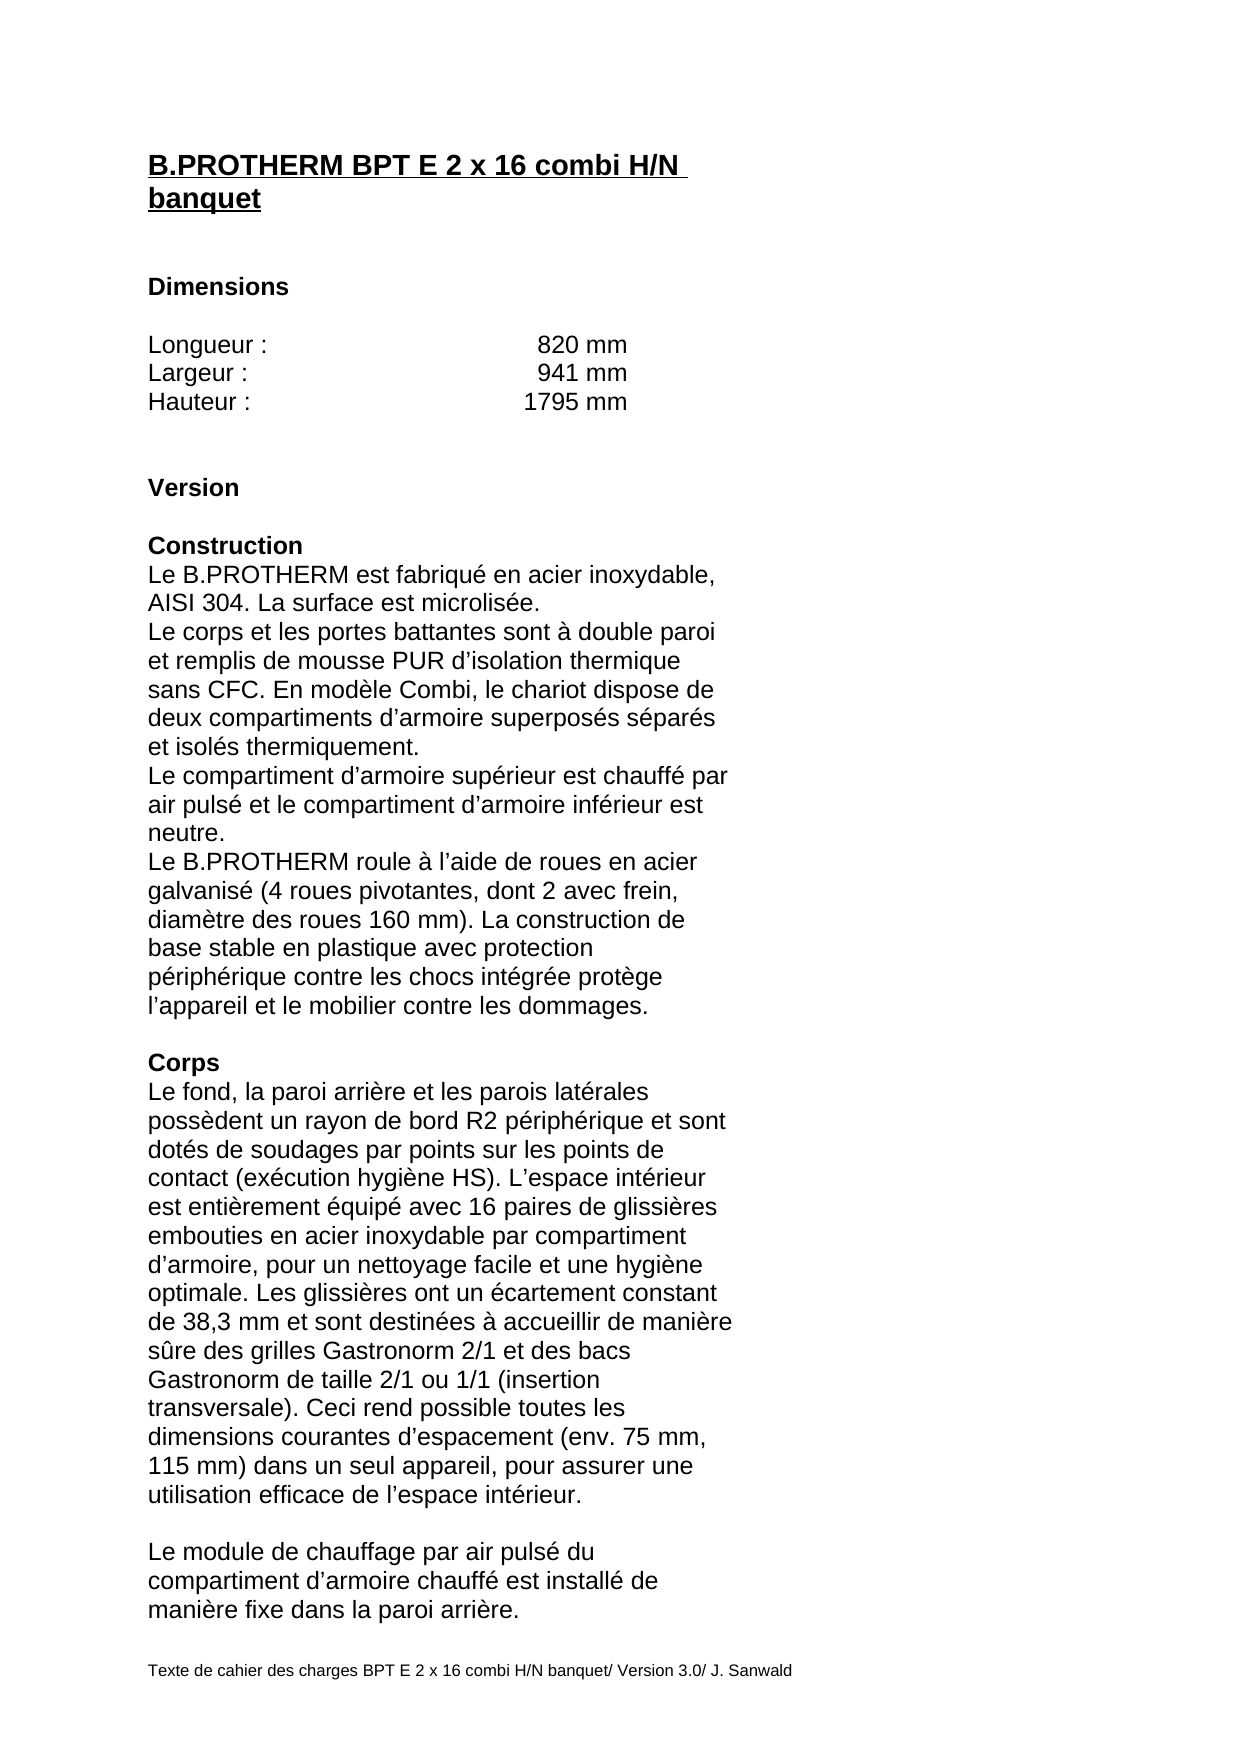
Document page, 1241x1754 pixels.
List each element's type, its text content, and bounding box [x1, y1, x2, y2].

text Le module de chauffage par air pulsé du compartiment d’armoire chauffé est installé de manière fixe dans la paroi arrière. [148, 1537, 738, 1623]
text Longueur : 820 mm [148, 330, 738, 358]
text Construction [148, 531, 738, 560]
text Le compartiment d’armoire supérieur est chauffé par air pulsé et le compartiment d’armoire inférieur est neutre. [148, 761, 738, 847]
text Version [148, 473, 738, 502]
text Le fond, la paroi arrière et les parois latérales possèdent un rayon de bord R2 périphérique et sont dotés de soudages par points sur les points de contact (exécution hygiène HS). L’espace intérieur est entièrement équipé avec 16 paires de glissières embouties en acier inoxydable par compartiment d’armoire, pour un nettoyage facile et une hygiène optimale. Les glissières ont un écartement constant de 38,3 mm et sont destinées à accueillir de manière sûre des grilles Gastronorm 2/1 et des bacs Gastronorm de taille 2/1 ou 1/1 (insertion transversale). Ceci rend possible toutes les dimensions courantes d’espacement (env. 75 mm, 115 mm) dans un seul appareil, pour assurer une utilisation efficace de l’espace intérieur. [148, 1077, 738, 1508]
text Le corps et les portes battantes sont à double paroi et remplis de mousse PUR d’isolation thermique sans CFC. En modèle Combi, le chariot dispose de deux compartiments d’armoire superposés séparés et isolés thermiquement. [148, 617, 738, 761]
text Dimensions [148, 272, 738, 301]
subtitle B.PROTHERM BPT E 2 x 16 combi H/N banquet [148, 148, 738, 215]
text Hauteur : 1795 mm [148, 387, 738, 416]
text Largeur : 941 mm [148, 358, 738, 387]
text Le B.PROTHERM roule à l’aide de roues en acier galvanisé (4 roues pivotantes, dont 2 avec frein, diamètre des roues 160 mm). La construction de base stable en plastique avec protection périphérique contre les chocs intégrée protège l’appareil et le mobilier contre les dommages. [148, 847, 738, 1020]
text Le B.PROTHERM est fabriqué en acier inoxydable, AISI 304. La surface est microlisée. [148, 560, 738, 617]
text Corps [148, 1048, 738, 1077]
